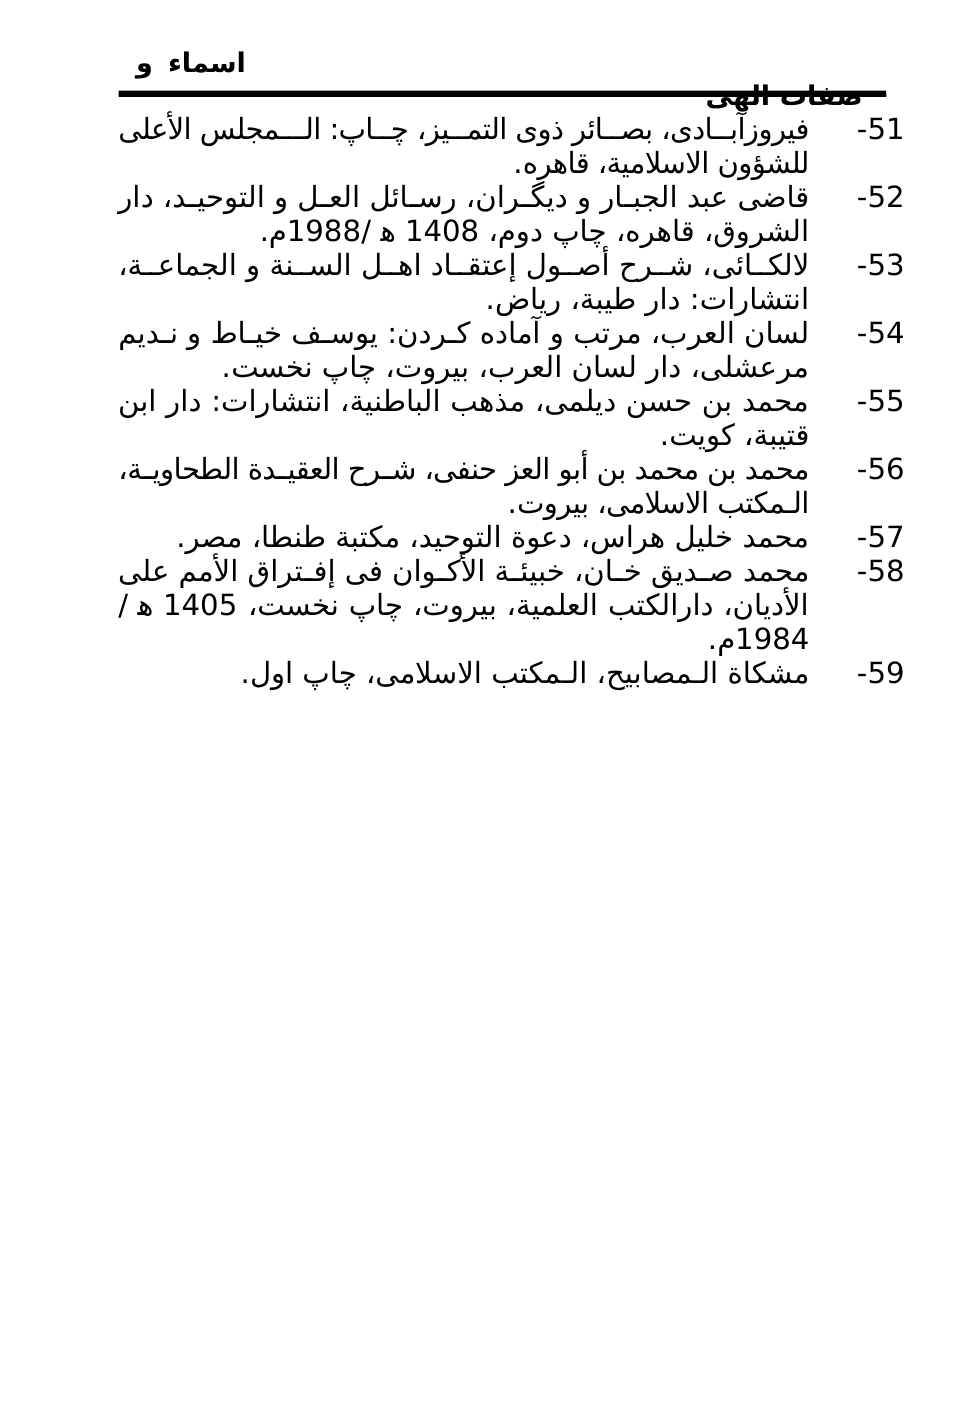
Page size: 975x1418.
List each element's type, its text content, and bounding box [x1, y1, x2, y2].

list محمد بن حسن دیلمی، مذهب الباطنیة، انتشارات: دار ابن قتیبة، کویت. [118, 384, 857, 452]
list محمد صدیق خان، خبیئة الأکوان فی إفتراق الأمم علی الأدیان، دارالکتب العلمیة، بیروت، چاپ نخست، 1405 ﻫ /1984م. [118, 554, 857, 656]
list لسان العرب، مرتب و آماده کردن: یوسف خیاط و ندیم مرعشلی، دار لسان العرب، بیروت، چاپ نخست. [118, 317, 857, 384]
list قاضی عبد الجبار و دیگران، رسائل العل و التوحید، دار الشروق، قاهره، چاپ دوم، 1408 ﻫ /1988م. [118, 181, 857, 249]
list لالکائی، شرح أصول إعتقاد اهل السنة و الجماعة، انتشارات: دار طیبة، ریاض. [118, 249, 857, 317]
list محمد خلیل هراس، دعوة التوحید، مکتبة طنطا، مصر. [118, 520, 857, 554]
list مشکاة الـمصابیح، الـمکتب الاسلامی، چاپ اول. [118, 656, 857, 690]
list فیروزآبادی، بصائر ذوی التمیز، چاپ: الـمجلس الأعلی للشؤون الاسلامیة، قاهره. [118, 113, 857, 181]
list محمد بن محمد بن أبو العز حنفی، شرح العقیدة الطحاویة، الـمکتب الاسلامی، بیروت. [118, 452, 857, 520]
